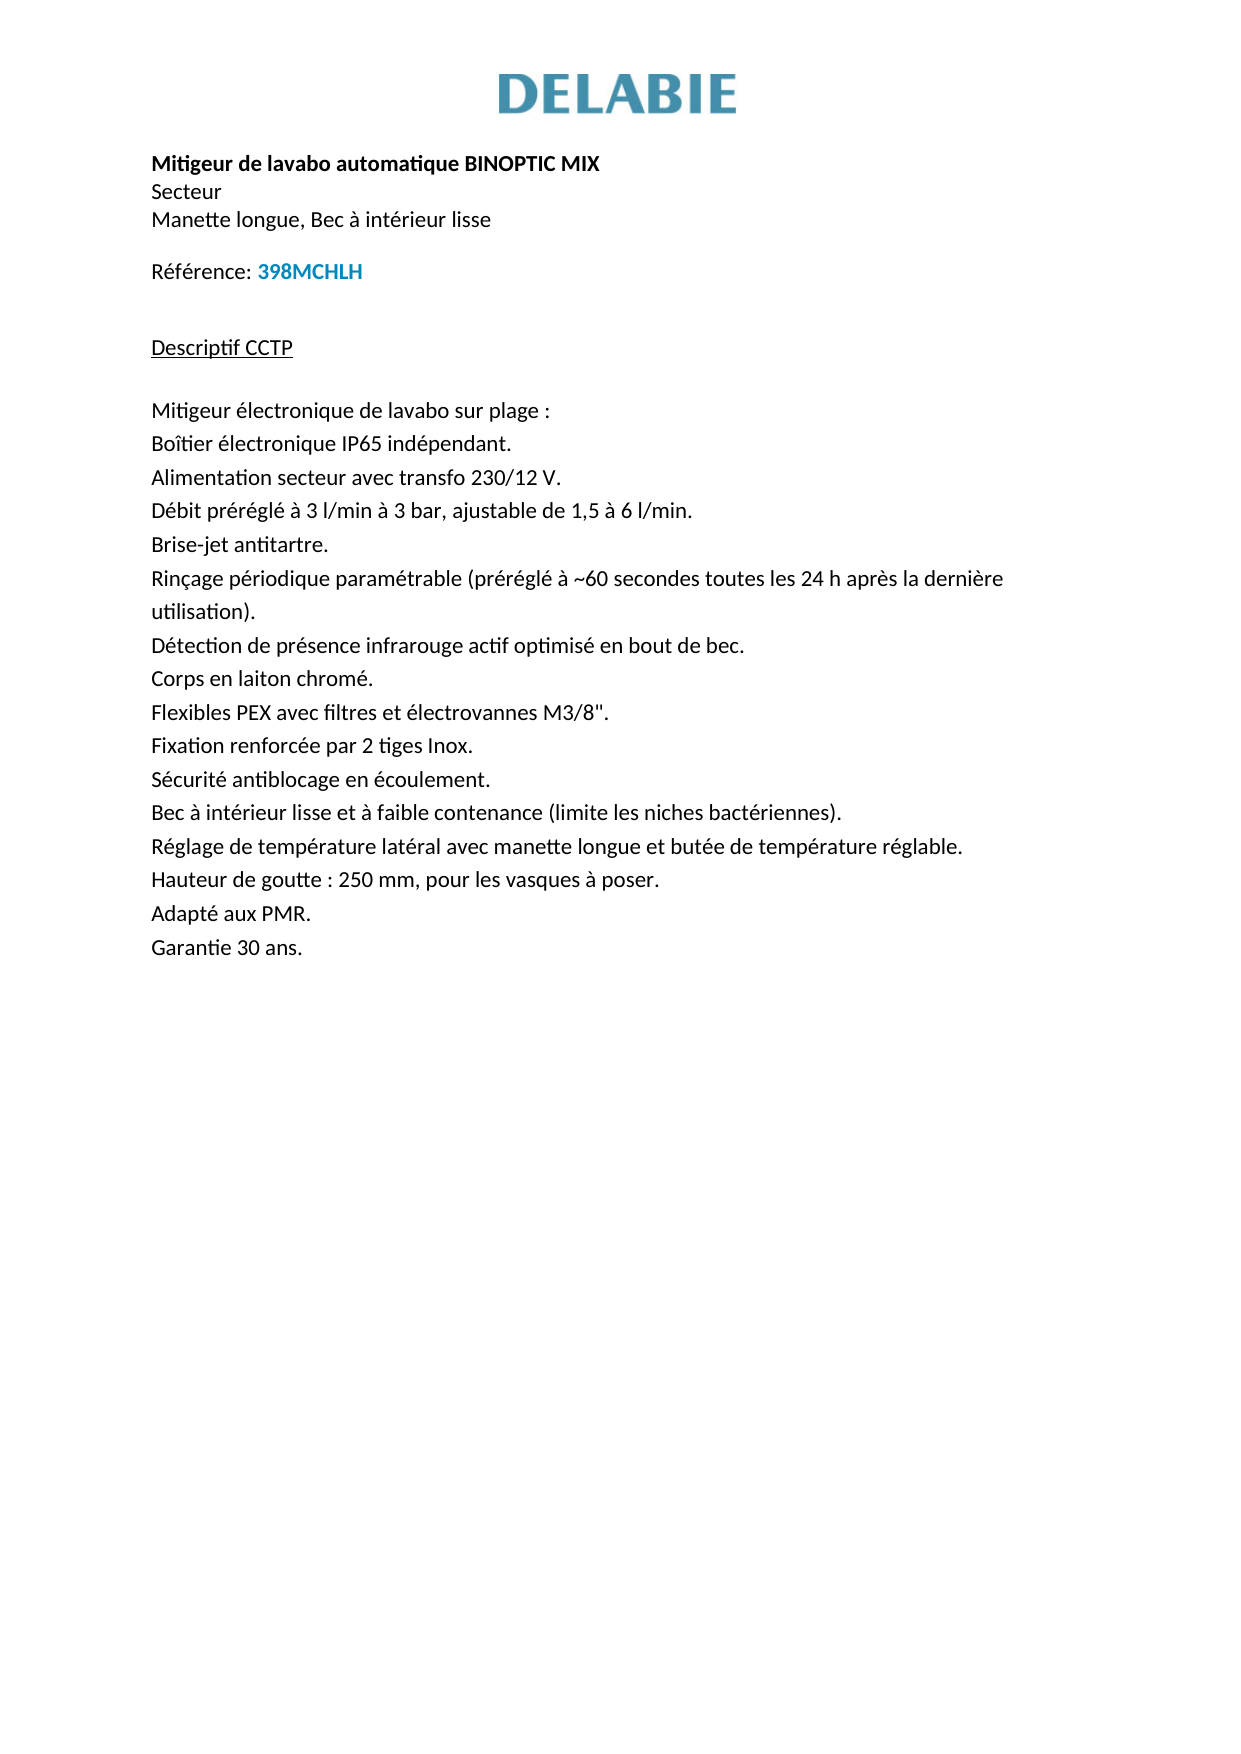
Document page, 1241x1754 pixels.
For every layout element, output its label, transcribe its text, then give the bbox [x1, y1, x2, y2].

text Corps en laiton chromé. [151, 664, 1084, 692]
text Hauteur de goutte : 250 mm, pour les vasques à poser. [151, 866, 1084, 894]
text Mitigeur électronique de lavabo sur plage : [151, 396, 1084, 424]
text Brise-jet antitartre. [151, 530, 1084, 558]
text Détection de présence infrarouge actif optimisé en bout de bec. [151, 631, 1084, 659]
text Descriptif CCTP [151, 333, 1084, 361]
text Rinçage périodique paramétrable (préréglé à ~60 secondes toutes les 24 h après la dernière utilisation). [151, 564, 1084, 625]
picture [497, 74, 738, 114]
text Boîtier électronique IP65 indépendant. [151, 429, 1084, 458]
text Secteur [151, 177, 1084, 205]
text Bec à intérieur lisse et à faible contenance (limite les niches bactériennes). [151, 798, 1084, 827]
text Référence: 398MCHLH [151, 257, 1084, 285]
text Réglage de température latéral avec manette longue et butée de température réglable. [151, 832, 1084, 860]
text Débit préréglé à 3 l/min à 3 bar, ajustable de 1,5 à 6 l/min. [151, 497, 1084, 525]
text Alimentation secteur avec transfo 230/12 V. [151, 463, 1084, 491]
text Manette longue, Bec à intérieur lisse [151, 205, 1084, 233]
text Mitigeur de lavabo automatique BINOPTIC MIX [151, 149, 1084, 177]
text Adapté aux PMR. [151, 899, 1084, 927]
text Fixation renforcée par 2 tiges Inox. [151, 731, 1084, 759]
text Sécurité antiblocage en écoulement. [151, 765, 1084, 793]
text Flexibles PEX avec filtres et électrovannes M3/8". [151, 698, 1084, 726]
text Garantie 30 ans. [151, 933, 1084, 961]
